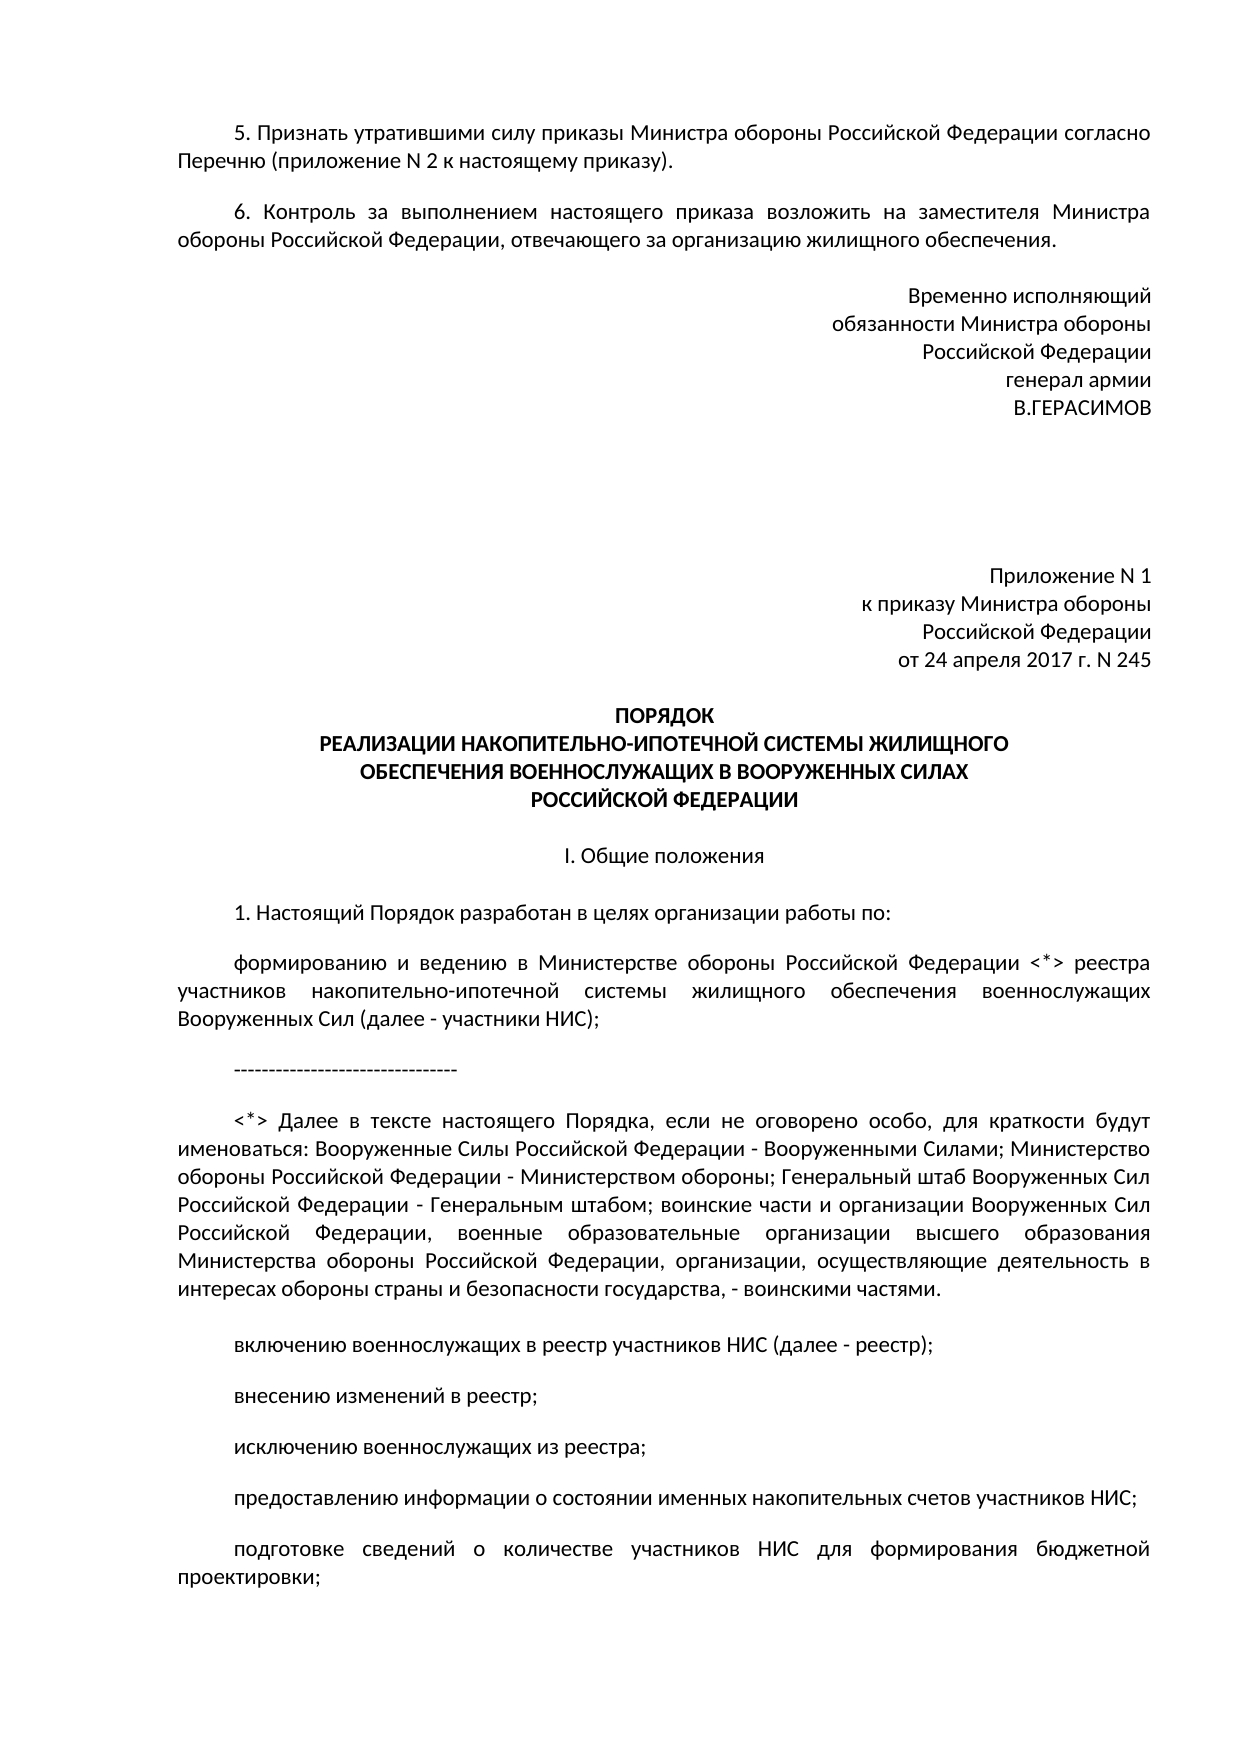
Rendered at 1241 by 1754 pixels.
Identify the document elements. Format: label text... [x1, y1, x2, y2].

text подготовке сведений о количестве участников НИС для формирования бюджетной проектировки; [177, 1534, 1152, 1590]
text предоставлению информации о состоянии именных накопительных счетов участников НИС; [177, 1483, 1152, 1511]
text генерал армии [177, 365, 1152, 393]
text I. Общие положения [177, 842, 1152, 869]
title РЕАЛИЗАЦИИ НАКОПИТЕЛЬНО-ИПОТЕЧНОЙ СИСТЕМЫ ЖИЛИЩНОГО [177, 729, 1152, 757]
text от 24 апреля 2017 г. N 245 [177, 645, 1152, 673]
text к приказу Министра обороны [177, 589, 1152, 617]
text Российской Федерации [177, 337, 1152, 365]
text обязанности Министра обороны [177, 309, 1152, 337]
text Российской Федерации [177, 617, 1152, 645]
text внесению изменений в реестр; [177, 1382, 1152, 1409]
text -------------------------------- [177, 1056, 1152, 1083]
title ПОРЯДОК [177, 701, 1152, 729]
title РОССИЙСКОЙ ФЕДЕРАЦИИ [177, 786, 1152, 813]
text <*> Далее в тексте настоящего Порядка, если не оговорено особо, для краткости будут именоваться: Вооруженные Силы Российской Федерации - Вооруженными Силами; Министерство обороны Российской Федерации - Министерством обороны; Генеральный штаб Вооруженных Сил Российской Федерации - Генеральным штабом; воинские части и организации Вооруженных Сил Российской Федерации, военные образовательные организации высшего образования Министерства обороны Российской Федерации, организации, осуществляющие деятельность в интересах обороны страны и безопасности государства, - воинскими частями. [177, 1106, 1152, 1303]
text Временно исполняющий [177, 281, 1152, 309]
text Приложение N 1 [177, 561, 1152, 589]
title ОБЕСПЕЧЕНИЯ ВОЕННОСЛУЖАЩИХ В ВООРУЖЕННЫХ СИЛАХ [177, 757, 1152, 786]
text 1. Настоящий Порядок разработан в целях организации работы по: [177, 898, 1152, 926]
text В.ГЕРАСИМОВ [177, 393, 1152, 421]
text исключению военнослужащих из реестра; [177, 1432, 1152, 1461]
text включению военнослужащих в реестр участников НИС (далее - реестр); [177, 1331, 1152, 1359]
text 6. Контроль за выполнением настоящего приказа возложить на заместителя Министра обороны Российской Федерации, отвечающего за организацию жилищного обеспечения. [177, 197, 1152, 253]
text 5. Признать утратившими силу приказы Министра обороны Российской Федерации согласно Перечню (приложение N 2 к настоящему приказу). [177, 118, 1152, 174]
text формированию и ведению в Министерстве обороны Российской Федерации <*> реестра участников накопительно-ипотечной системы жилищного обеспечения военнослужащих Вооруженных Сил (далее - участники НИС); [177, 948, 1152, 1033]
